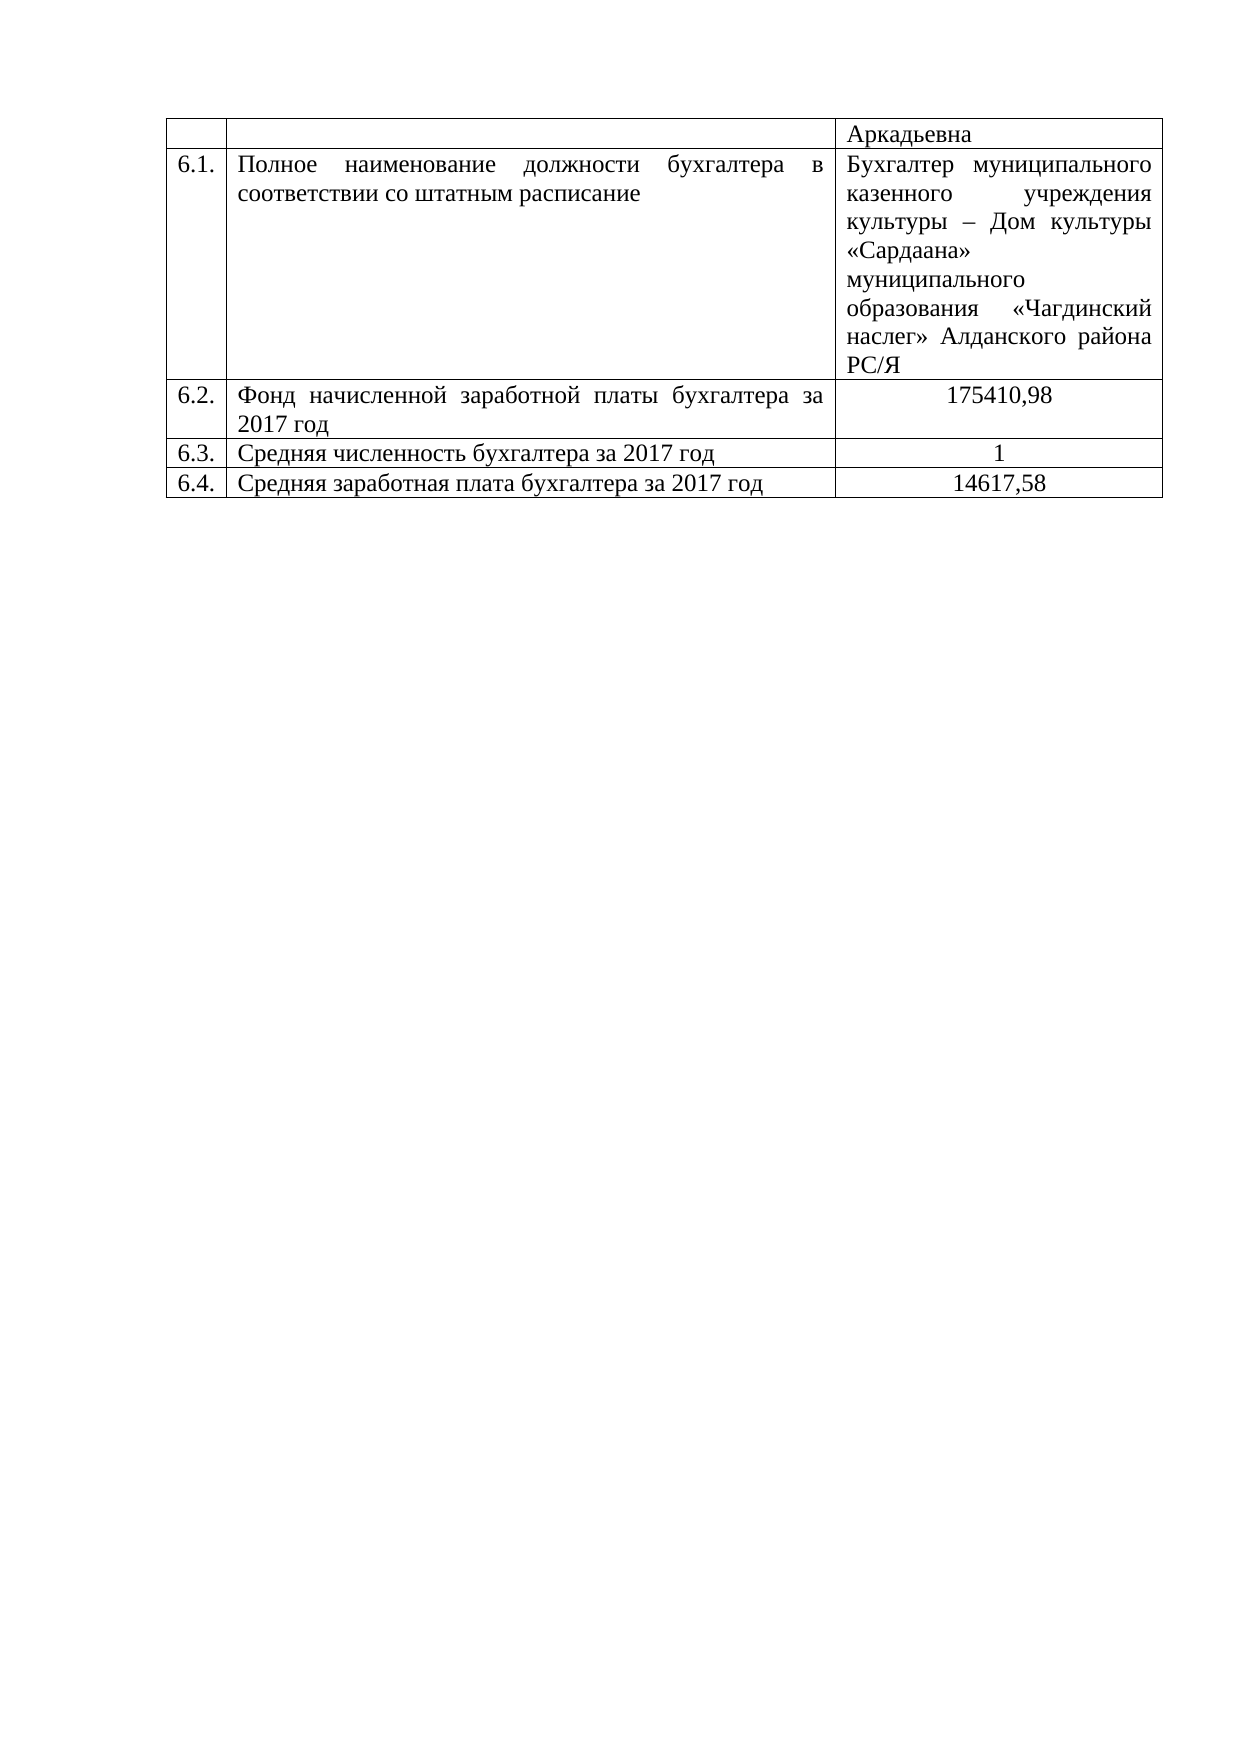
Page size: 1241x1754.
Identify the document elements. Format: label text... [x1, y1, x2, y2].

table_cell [836, 119, 1162, 148]
table_cell 1 [836, 439, 1162, 467]
table_cell 175410,98 [836, 380, 1162, 437]
table_cell 6.2. [167, 380, 226, 437]
table_cell Бухгалтер муниципального казенного учреждения культуры – Дом культуры «Сардаана» муниципального образования «Чагдинский наслег» Алданского района РС/Я [836, 149, 1162, 379]
table_cell 6 [167, 119, 226, 148]
table_cell 6.4. [167, 468, 226, 497]
table_cell 6.3. [167, 439, 226, 467]
table_cell Фонд начисленной заработной платы бухгалтера за 2017 год [227, 380, 835, 437]
table_cell 6.1. [167, 149, 226, 379]
table_cell Средняя численность бухгалтера за 2017 год [227, 439, 835, 467]
table_cell 14617,58 [836, 468, 1162, 497]
table_cell Средняя заработная плата бухгалтера за 2017 год [227, 468, 835, 497]
table_cell Полное наименование должности бухгалтера в соответствии со штатным расписание [227, 149, 835, 379]
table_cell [227, 119, 835, 148]
